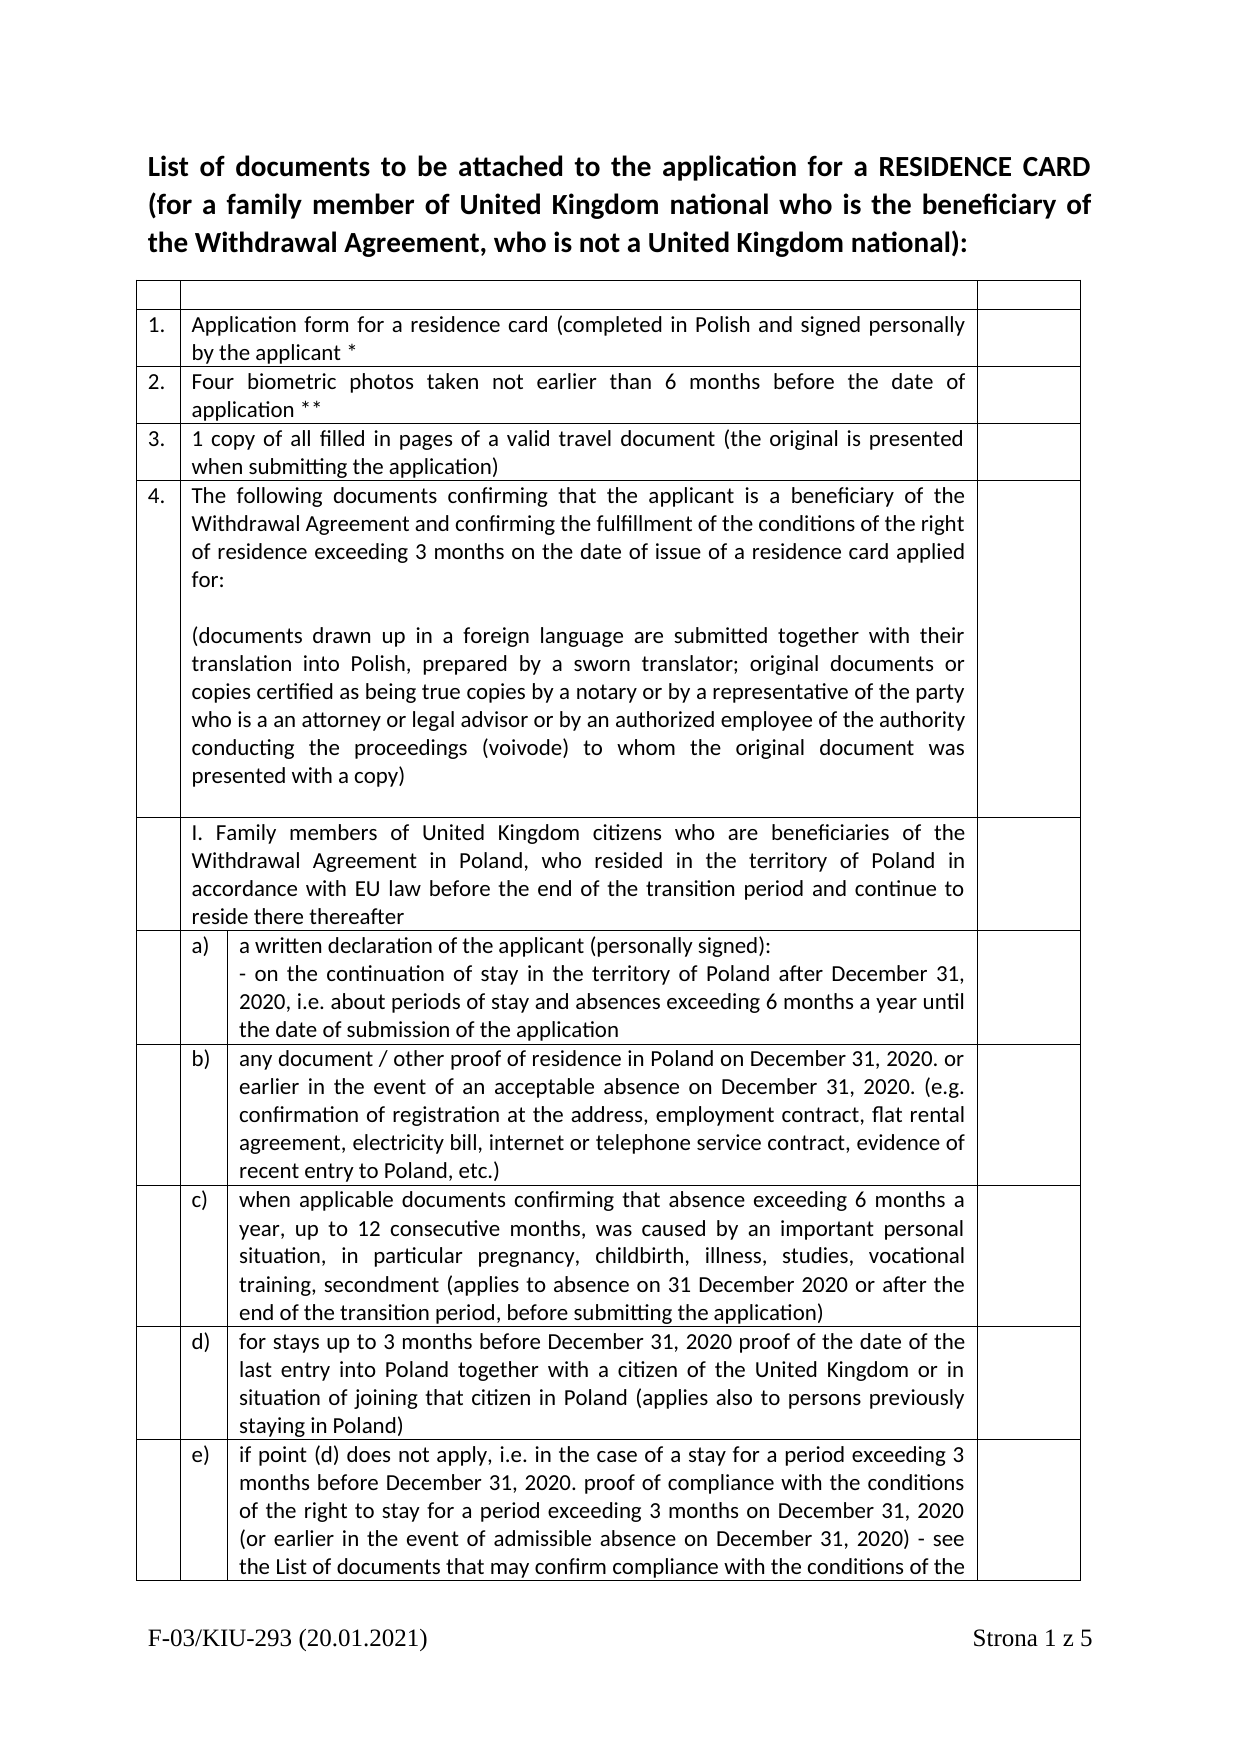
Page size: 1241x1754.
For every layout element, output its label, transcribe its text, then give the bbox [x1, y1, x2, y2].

table_cell [137, 1440, 180, 1580]
table_cell [978, 1186, 1080, 1326]
table_cell e) [181, 1440, 227, 1580]
table_cell a) [181, 931, 227, 1043]
table_cell [978, 310, 1080, 366]
table_cell 1 copy of all filled in pages of a valid travel document (the original is presented when submitting the application) [181, 424, 977, 480]
table_cell [137, 931, 180, 1043]
table_cell [137, 1186, 180, 1326]
table_cell [978, 481, 1080, 817]
table_cell [978, 1440, 1080, 1580]
table_cell I. Family members of United Kingdom citizens who are beneficiaries of the Withdrawal Agreement in Poland, who resided in the territory of Poland in accordance with EU law before the end of the transition period and continue to reside there thereafter [181, 818, 977, 930]
table_cell Application form for a residence card (completed in Polish and signed personally by the applicant * [181, 310, 977, 366]
table_cell 3. [137, 424, 180, 480]
table_header [978, 281, 1080, 309]
table_cell [978, 1327, 1080, 1439]
table_cell when applicable documents confirming that absence exceeding 6 months a year, up to 12 consecutive months, was caused by an important personal situation, in particular pregnancy, childbirth, illness, studies, vocational training, secondment (applies to absence on 31 December 2020 or after the end of the transition period, before submitting the application) [228, 1186, 977, 1326]
table_cell [978, 931, 1080, 1043]
table_cell 2. [137, 367, 180, 423]
table_cell a written declaration of the applicant (personally signed): - on the continuation of stay in the territory of Poland after December 31, 2020, i.e. about periods of stay and absences exceeding 6 months a year until the date of submission of the application [228, 931, 977, 1043]
table_cell c) [181, 1186, 227, 1326]
table_cell [978, 818, 1080, 930]
table_cell [978, 424, 1080, 480]
table_cell b) [181, 1045, 227, 1184]
text List of documents to be attached to the application for a RESIDENCE CARD (for a family member of United Kingdom national who is the beneficiary of the Withdrawal Agreement, who is not a United Kingdom national): [148, 148, 1093, 260]
table_cell 4. [137, 481, 180, 817]
table_header [137, 281, 180, 309]
table_cell [137, 1327, 180, 1439]
table_cell 1. [137, 310, 180, 366]
table_cell for stays up to 3 months before December 31, 2020 proof of the date of the last entry into Poland together with a citizen of the United Kingdom or in situation of joining that citizen in Poland (applies also to persons previously staying in Poland) [228, 1327, 977, 1439]
table_cell any document / other proof of residence in Poland on December 31, 2020. or earlier in the event of an acceptable absence on December 31, 2020. (e.g. confirmation of registration at the address, employment contract, flat rental agreement, electricity bill, internet or telephone service contract, evidence of recent entry to Poland, etc.) [228, 1045, 977, 1184]
table_cell [137, 818, 180, 930]
table_cell [137, 1045, 180, 1184]
table_cell The following documents confirming that the applicant is a beneficiary of the Withdrawal Agreement and confirming the fulfillment of the conditions of the right of residence exceeding 3 months on the date of issue of a residence card applied for: (documents drawn up in a foreign language are submitted together with their translation into Polish, prepared by a sworn translator; original documents or copies certified as being true copies by a notary or by a representative of the party who is a an attorney or legal advisor or by an authorized employee of the authority conducting the proceedings (voivode) to whom the original document was presented with a copy) [181, 481, 977, 817]
table_header [181, 281, 977, 309]
table_cell [978, 367, 1080, 423]
table_cell [978, 1045, 1080, 1184]
table_cell Four biometric photos taken not earlier than 6 months before the date of application ** [181, 367, 977, 423]
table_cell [228, 1440, 977, 1580]
table_cell d) [181, 1327, 227, 1439]
